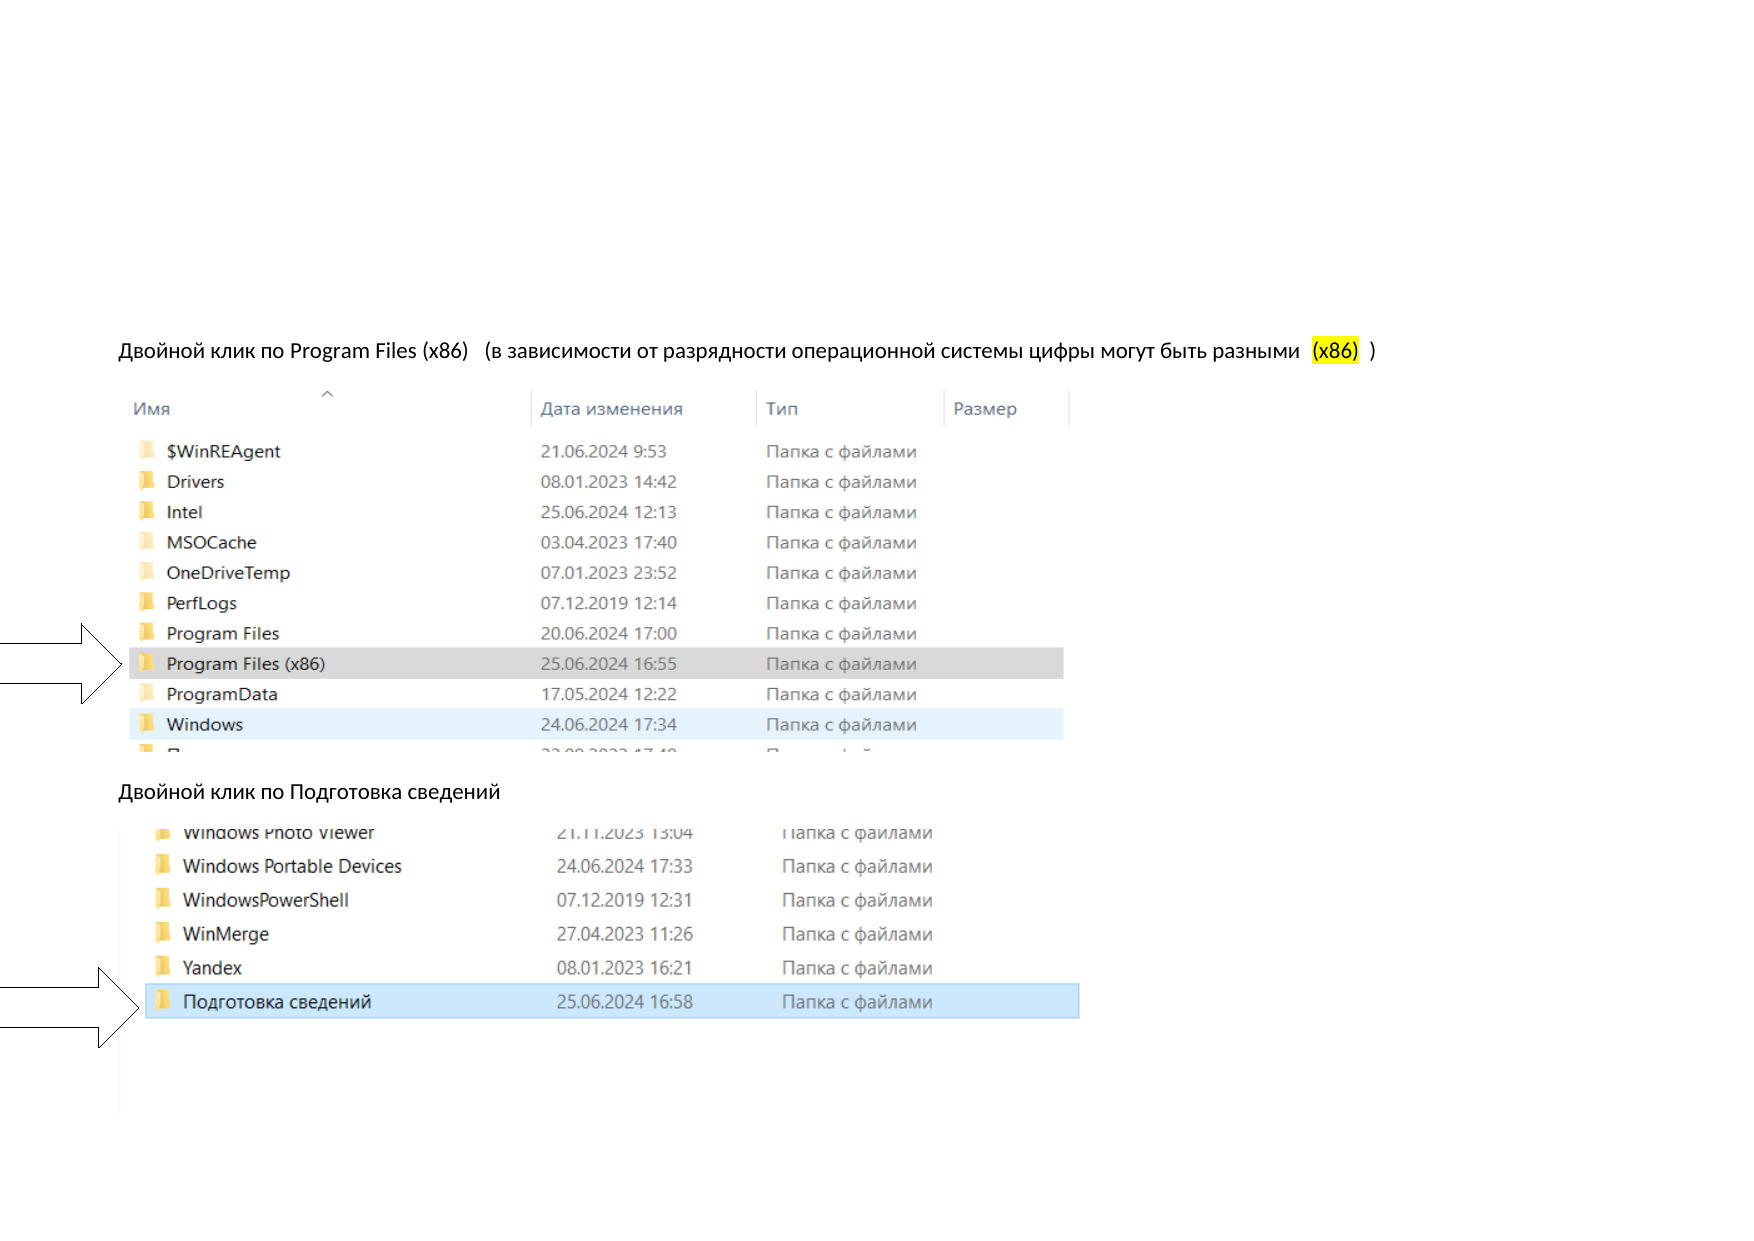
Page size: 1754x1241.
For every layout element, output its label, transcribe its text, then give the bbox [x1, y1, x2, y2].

text Двойной клик по Подготовка сведений [118, 777, 1636, 805]
picture [118, 829, 1182, 1114]
text Двойной клик по Program Files (x86) (в зависимости от разрядности операционной системы цифры могут быть разными (x86) ) [118, 336, 1312, 364]
text Двойной клик по Program Files (x86) (в зависимости от разрядности операционной системы цифры могут быть разными (x86) ) [1359, 336, 1636, 364]
picture [118, 389, 1215, 752]
